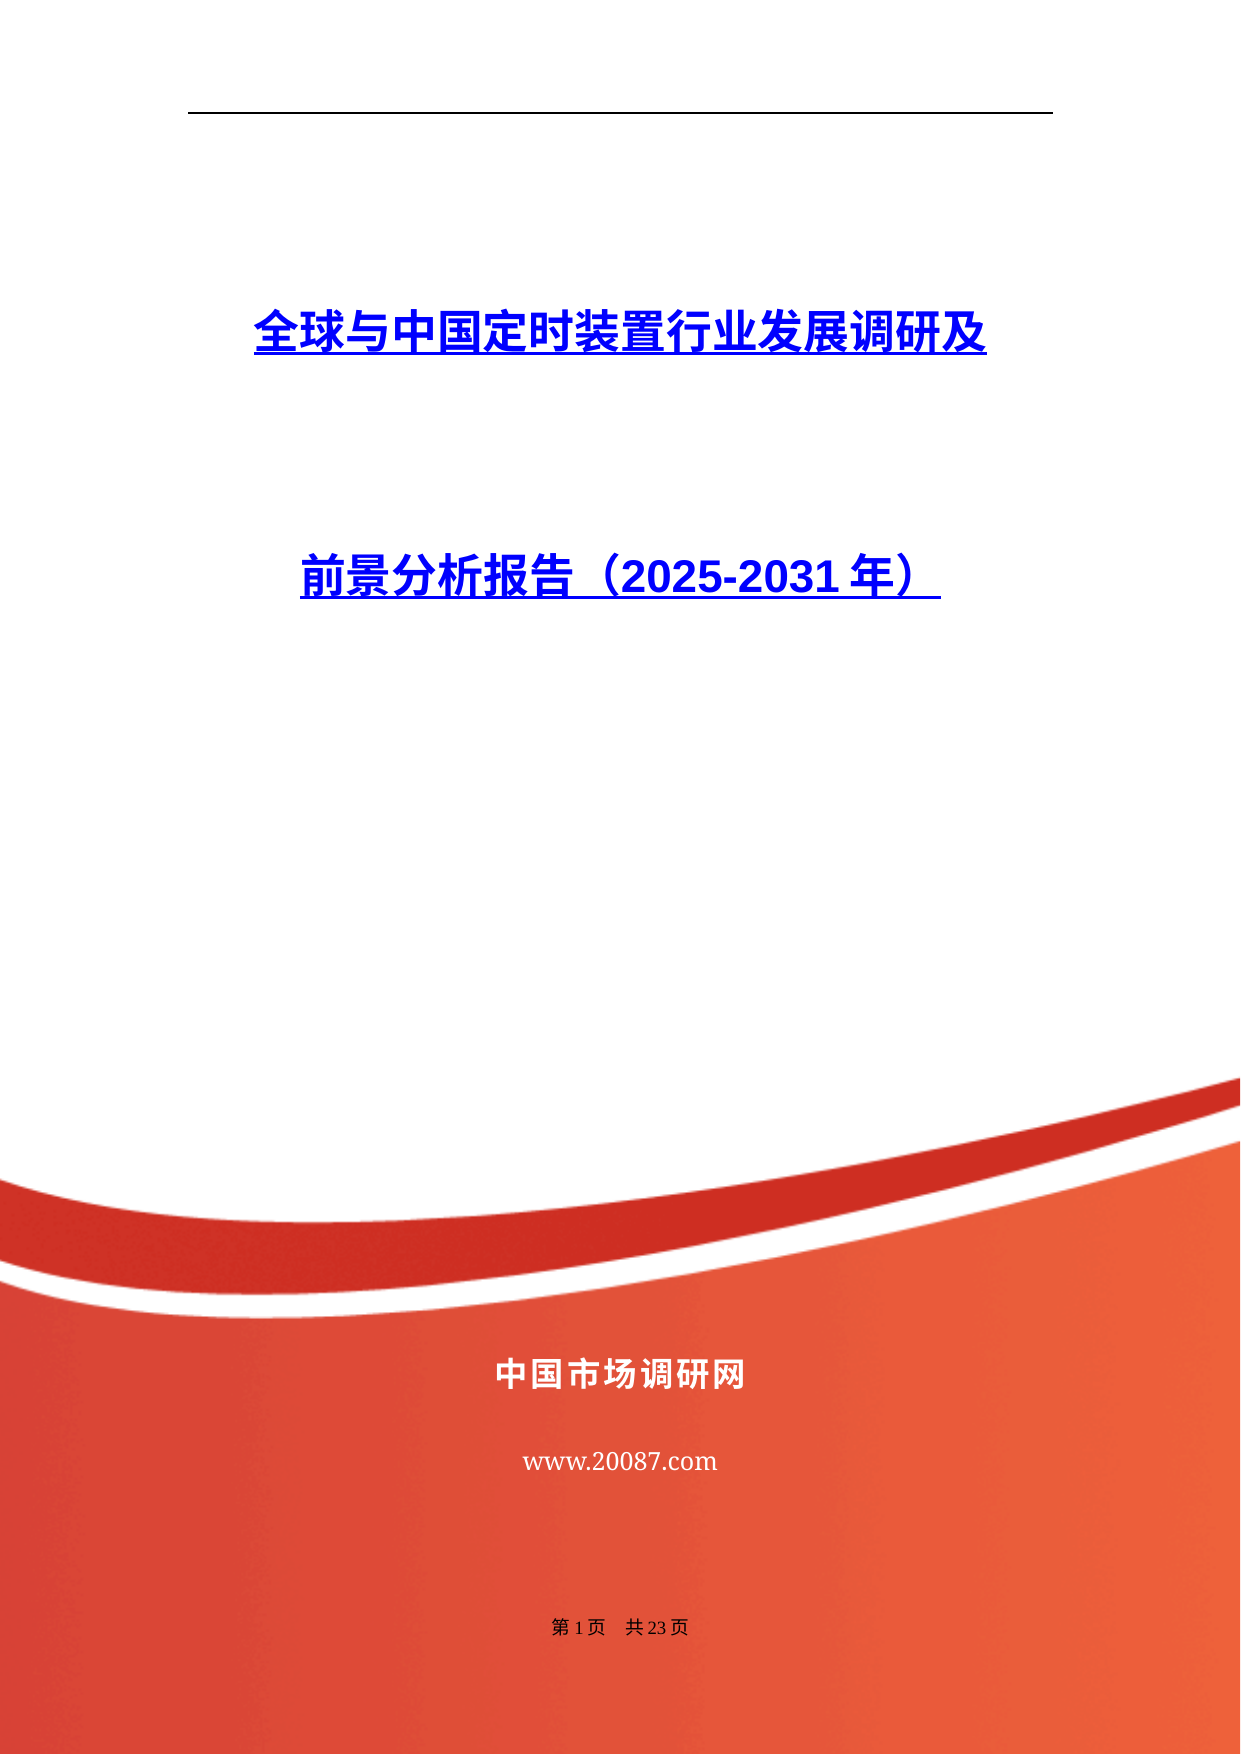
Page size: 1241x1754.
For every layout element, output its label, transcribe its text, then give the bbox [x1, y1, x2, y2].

subtitle 中国市场调研网 [187, 1339, 1053, 1404]
table_header 全球与中国定时装置行业发展调研及前景分析报告（2025-2031年） [188, 207, 1053, 773]
text www.20087.com [187, 1428, 1053, 1493]
picture [0, 1006, 1241, 1754]
